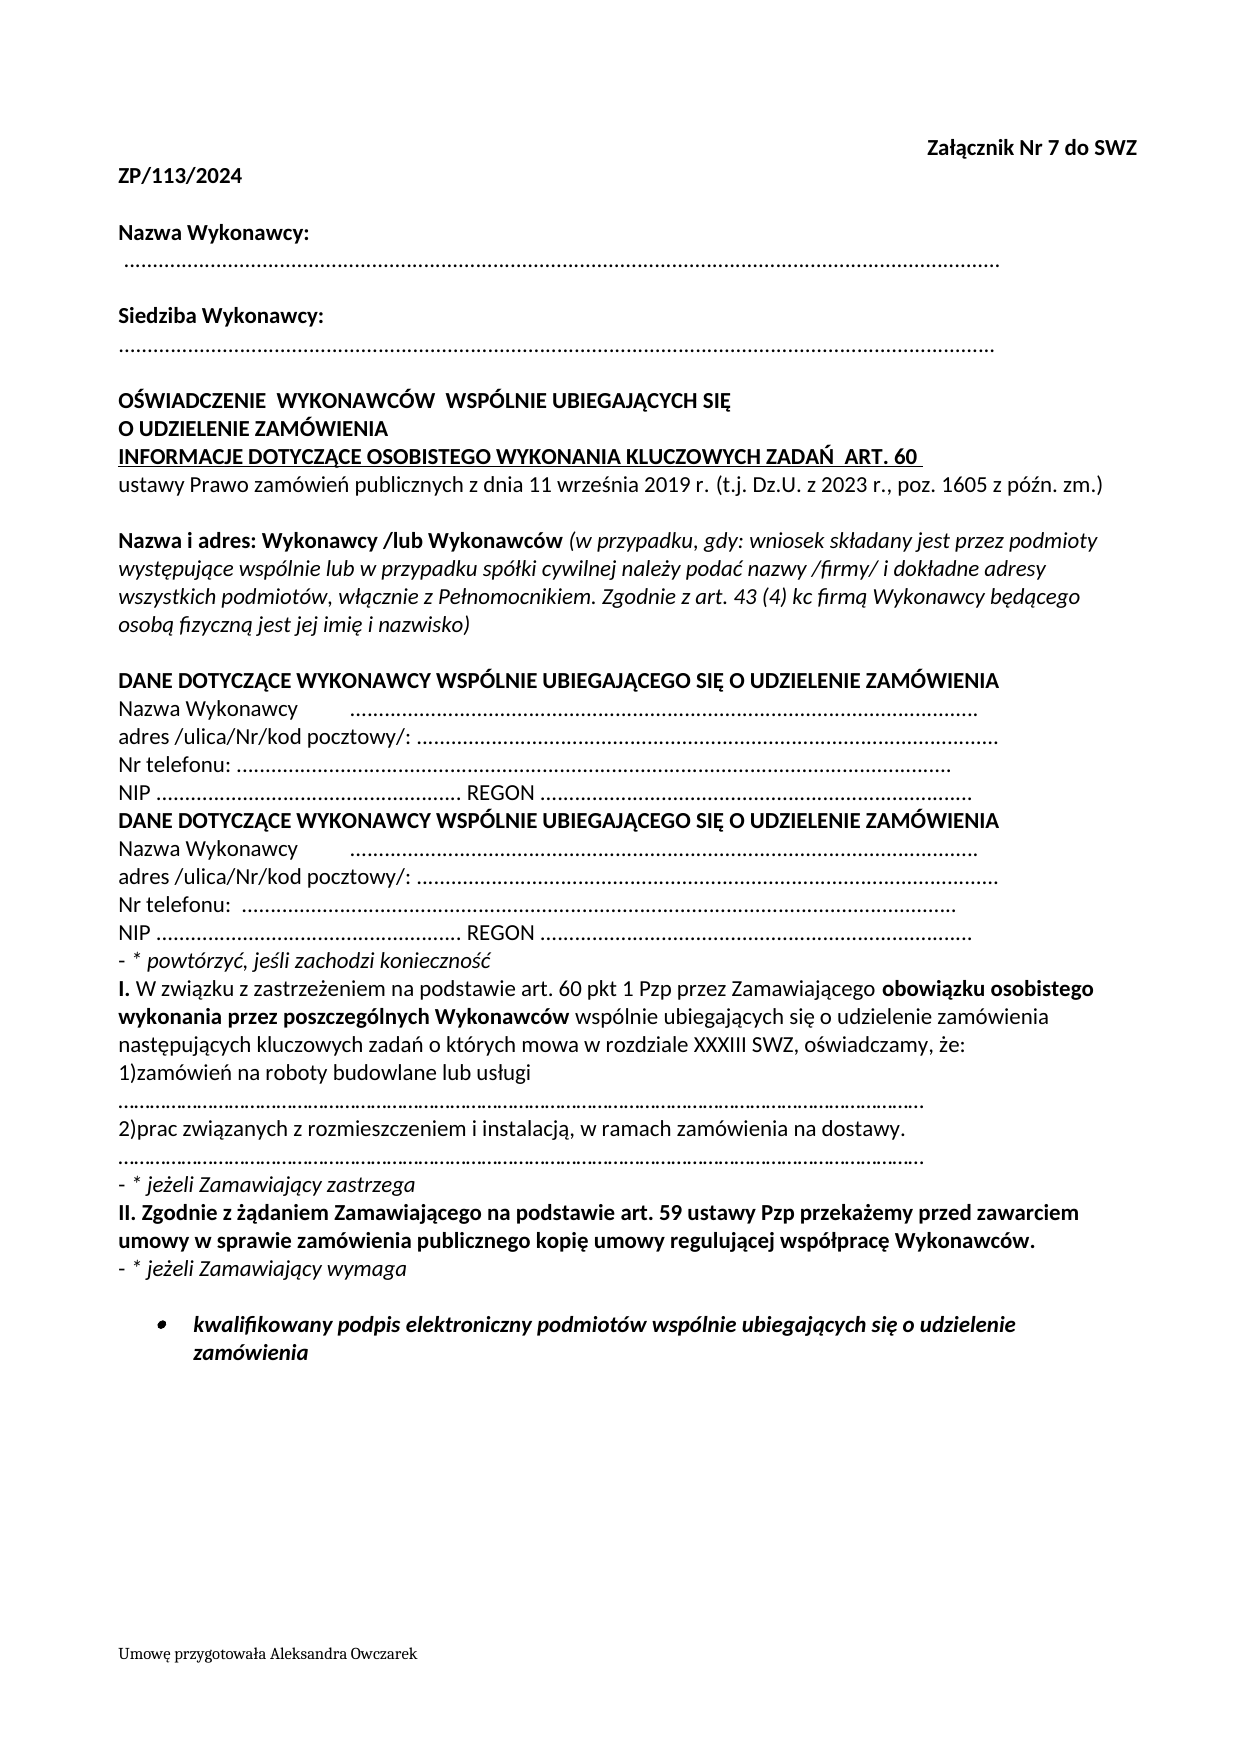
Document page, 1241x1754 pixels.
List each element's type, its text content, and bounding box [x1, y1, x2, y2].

list kwalifikowany podpis elektroniczny podmiotów wspólnie ubiegających się o udzielenie zamówienia [156, 1310, 1137, 1366]
text NIP ..................................................... REGON ........................................................................... [118, 778, 1137, 806]
text ustawy Prawo zamówień publicznych z dnia 11 września 2019 r. (t.j. Dz.U. z 2023 r., poz. 1605 z późn. zm.) [118, 470, 1137, 498]
text ……………………………………………………………………………………………………………………………………… [118, 1142, 1137, 1170]
text ZP/113/2024 [118, 162, 1137, 189]
text Nr telefonu: ............................................................................................................................ [118, 750, 1137, 778]
text adres /ulica/Nr/kod pocztowy/: ..................................................................................................... [118, 862, 1137, 890]
text - * jeżeli Zamawiający wymaga [118, 1254, 1137, 1282]
text DANE DOTYCZĄCE WYKONAWCY WSPÓLNIE UBIEGAJĄCEGO SIĘ O UDZIELENIE ZAMÓWIENIA [118, 666, 1137, 694]
text ……………………………………………………………………………………………………………………………………… [118, 1086, 1137, 1114]
text DANE DOTYCZĄCE WYKONAWCY WSPÓLNIE UBIEGAJĄCEGO SIĘ O UDZIELENIE ZAMÓWIENIA [118, 806, 1137, 834]
text Nazwa Wykonawcy ............................................................................................................. [118, 694, 1137, 722]
text Siedziba Wykonawcy: [118, 302, 1137, 330]
text I. W związku z zastrzeżeniem na podstawie art. 60 pkt 1 Pzp przez Zamawiającego obowiązku osobistego wykonania przez poszczególnych Wykonawców wspólnie ubiegających się o udzielenie zamówienia następujących kluczowych zadań o których mowa w rozdziale XXXIII SWZ, oświadczamy, że: [118, 974, 1137, 1058]
text - * powtórzyć, jeśli zachodzi konieczność [118, 946, 1137, 974]
text Załącznik Nr 7 do SWZ [118, 133, 1137, 162]
text 1)zamówień na roboty budowlane lub usługi [118, 1058, 1137, 1086]
text adres /ulica/Nr/kod pocztowy/: ..................................................................................................... [118, 722, 1137, 750]
text INFORMACJE DOTYCZĄCE OSOBISTEGO WYKONANIA KLUCZOWYCH ZADAŃ ART. 60 [118, 442, 1137, 470]
text Nazwa Wykonawcy: [118, 218, 1137, 246]
text Nr telefonu: ............................................................................................................................ [118, 890, 1137, 918]
text NIP ..................................................... REGON ........................................................................... [118, 918, 1137, 946]
text OŚWIADCZENIE WYKONAWCÓW WSPÓLNIE UBIEGAJĄCYCH SIĘ O UDZIELENIE ZAMÓWIENIA [118, 386, 1137, 442]
text Nazwa Wykonawcy ............................................................................................................. [118, 834, 1137, 862]
text 2)prac związanych z rozmieszczeniem i instalacją, w ramach zamówienia na dostawy. [118, 1114, 1137, 1142]
text ........................................................................................................................................................ [118, 330, 1137, 358]
text - * jeżeli Zamawiający zastrzega [118, 1170, 1137, 1198]
text II. Zgodnie z żądaniem Zamawiającego na podstawie art. 59 ustawy Pzp przekażemy przed zawarciem umowy w sprawie zamówienia publicznego kopię umowy regulującej współpracę Wykonawców. [118, 1198, 1137, 1254]
text ........................................................................................................................................................ [118, 246, 1137, 274]
text Nazwa i adres: Wykonawcy /lub Wykonawców (w przypadku, gdy: wniosek składany jest przez podmioty występujące wspólnie lub w przypadku spółki cywilnej należy podać nazwy /firmy/ i dokładne adresy wszystkich podmiotów, włącznie z Pełnomocnikiem. Zgodnie z art. 43 (4) kc firmą Wykonawcy będącego osobą fizyczną jest jej imię i nazwisko) [118, 526, 1137, 638]
